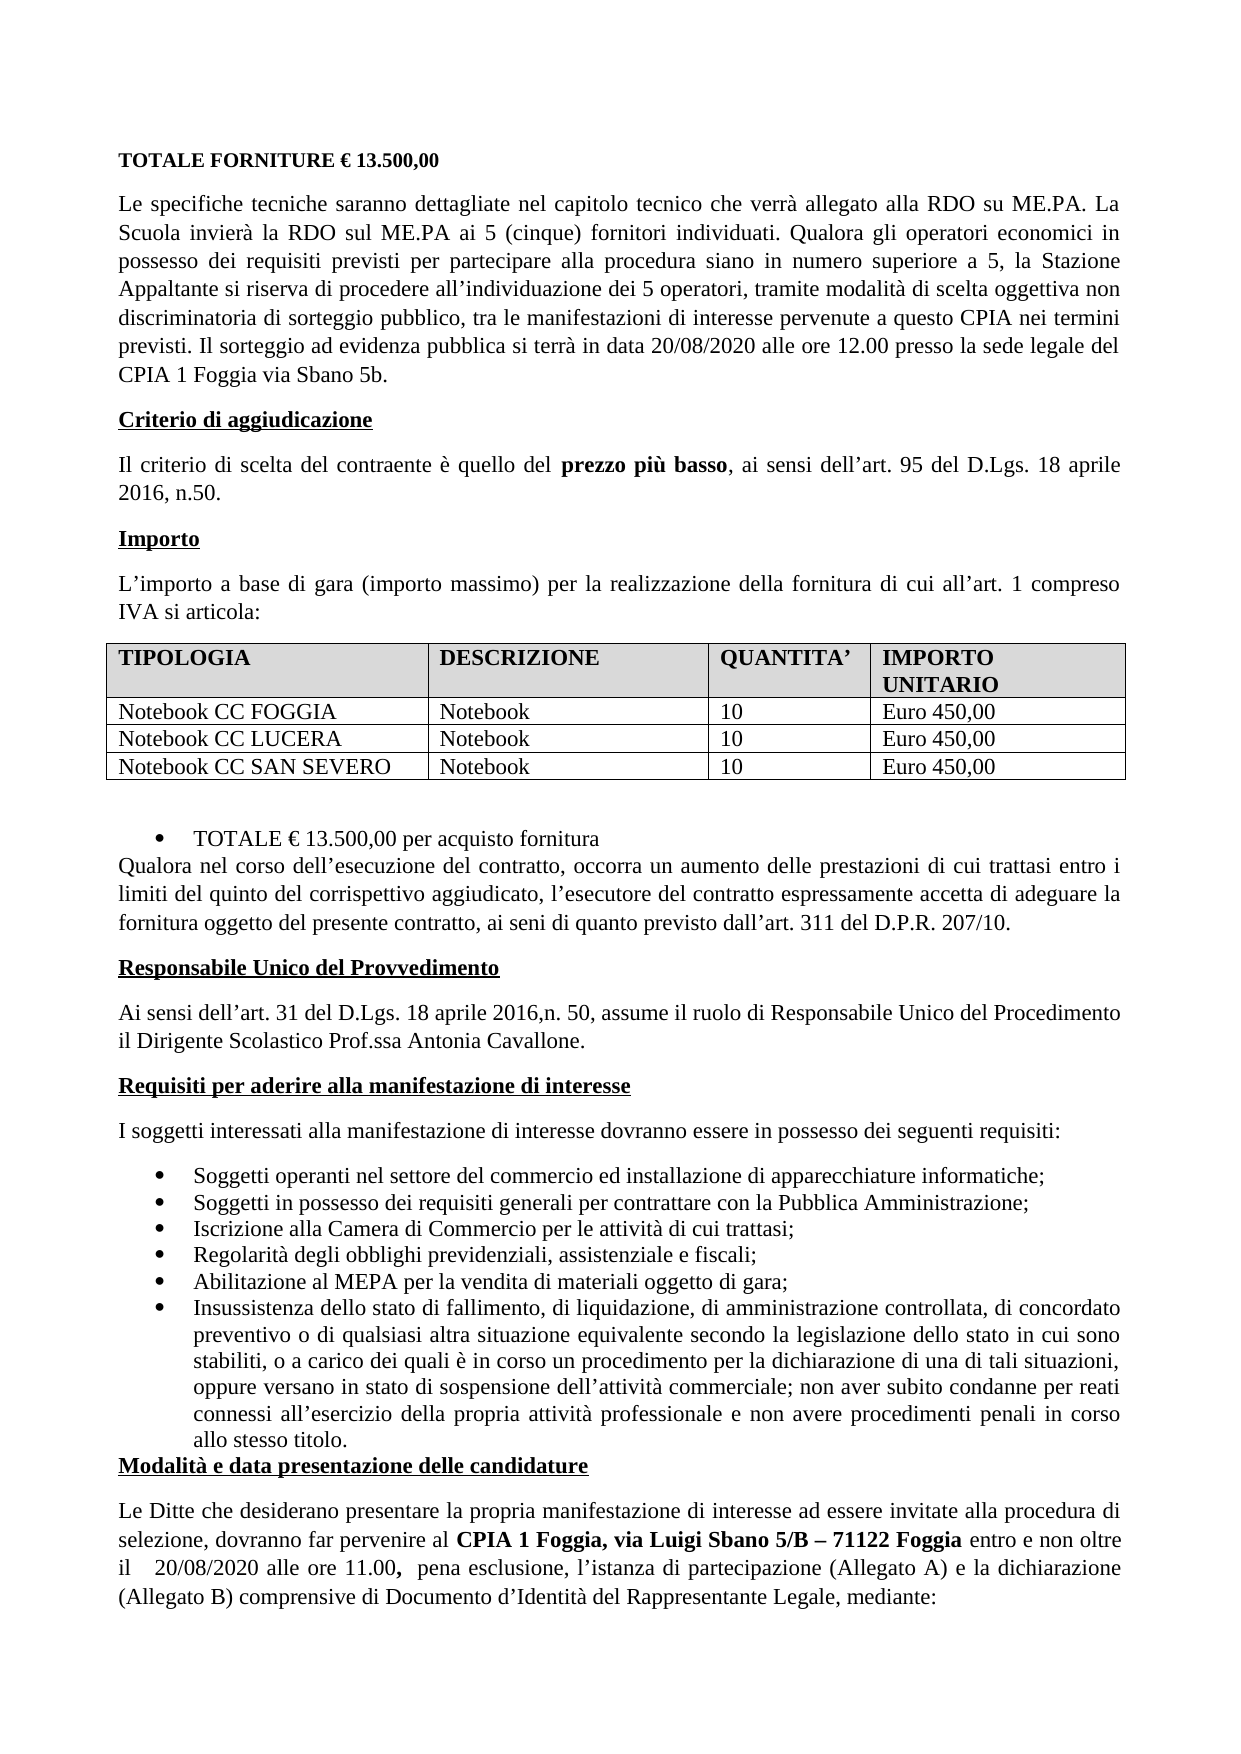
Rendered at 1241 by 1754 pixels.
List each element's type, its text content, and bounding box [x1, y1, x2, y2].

table_cell Notebook CC LUCERA [107, 725, 428, 752]
table_cell Notebook CC SAN SEVERO [107, 753, 428, 779]
text Qualora nel corso dell’esecuzione del contratto, occorra un aumento delle prestazioni di cui trattasi entro i limiti del quinto del corrispettivo aggiudicato, l’esecutore del contratto espressamente accetta di adeguare la fornitura oggetto del presente contratto, ai seni di quanto previsto dall’art. 311 del D.P.R. 207/10. [118, 852, 1122, 935]
table_cell Notebook [429, 753, 708, 779]
text Requisiti per aderire alla manifestazione di interesse [118, 1072, 1122, 1099]
text Modalità e data presentazione delle candidature [118, 1452, 1122, 1479]
text I soggetti interessati alla manifestazione di interesse dovranno essere in possesso dei seguenti requisiti: [118, 1117, 1122, 1144]
table_cell Notebook [429, 725, 708, 752]
text Il criterio di scelta del contraente è quello del prezzo più basso, ai sensi dell’art. 95 del D.Lgs. 18 aprile 2016, n.50. [118, 451, 1122, 506]
text Le Ditte che desiderano presentare la propria manifestazione di interesse ad essere invitate alla procedura di selezione, dovranno far pervenire al CPIA 1 Foggia, via Luigi Sbano 5/B – 71122 Foggia entro e non oltre il 20/08/2020 alle ore 11.00, pena esclusione, l’istanza di partecipazione (Allegato A) e la dichiarazione (Allegato B) comprensive di Documento d’Identità del Rappresentante Legale, mediante: [118, 1497, 1122, 1609]
list Insussistenza dello stato di fallimento, di liquidazione, di amministrazione controllata, di concordato preventivo o di qualsiasi altra situazione equivalente secondo la legislazione dello stato in cui sono stabiliti, o a carico dei quali è in corso un procedimento per la dichiarazione di una di tali situazioni, oppure versano in stato di sospensione dell’attività commerciale; non aver subito condanne per reati connessi all’esercizio della propria attività professionale e non avere procedimenti penali in corso allo stesso titolo. [156, 1294, 1122, 1452]
table_cell 10 [709, 698, 870, 724]
text Responsabile Unico del Provvedimento [118, 954, 1122, 980]
list TOTALE € 13.500,00 per acquisto fornitura [156, 825, 1122, 852]
table_cell Euro 450,00 [871, 698, 1125, 724]
text TOTALE FORNITURE € 13.500,00 [118, 148, 1122, 172]
table_cell Notebook CC FOGGIA [107, 698, 428, 724]
table_cell 10 [709, 725, 870, 752]
list Abilitazione al MEPA per la vendita di materiali oggetto di gara; [156, 1268, 1122, 1294]
text Importo [118, 524, 1122, 551]
text Le specifiche tecniche saranno dettagliate nel capitolo tecnico che verrà allegato alla RDO su ME.PA. La Scuola invierà la RDO sul ME.PA ai 5 (cinque) fornitori individuati. Qualora gli operatori economici in possesso dei requisiti previsti per partecipare alla procedura siano in numero superiore a 5, la Stazione Appaltante si riserva di procedere all’individuazione dei 5 operatori, tramite modalità di scelta oggettiva non discriminatoria di sorteggio pubblico, tra le manifestazioni di interesse pervenute a questo CPIA nei termini previsti. Il sorteggio ad evidenza pubblica si terrà in data 20/08/2020 alle ore 12.00 presso la sede legale del CPIA 1 Foggia via Sbano 5b. [118, 190, 1122, 387]
text Criterio di aggiudicazione [118, 406, 1122, 432]
list Soggetti in possesso dei requisiti generali per contrattare con la Pubblica Amministrazione; [156, 1189, 1122, 1215]
list Soggetti operanti nel settore del commercio ed installazione di apparecchiature informatiche; [156, 1162, 1122, 1189]
table_cell Euro 450,00 [871, 753, 1125, 779]
table_header QUANTITA’ [709, 644, 870, 697]
table_header IMPORTO UNITARIO [871, 644, 1125, 697]
table_cell Euro 450,00 [871, 725, 1125, 752]
list Regolarità degli obblighi previdenziali, assistenziale e fiscali; [156, 1242, 1122, 1268]
text Ai sensi dell’art. 31 del D.Lgs. 18 aprile 2016,n. 50, assume il ruolo di Responsabile Unico del Procedimento il Dirigente Scolastico Prof.ssa Antonia Cavallone. [118, 999, 1122, 1053]
text L’importo a base di gara (importo massimo) per la realizzazione della fornitura di cui all’art. 1 compreso IVA si articola: [118, 570, 1122, 624]
table_cell Notebook [429, 698, 708, 724]
table_header TIPOLOGIA [107, 644, 428, 697]
table_cell 10 [709, 753, 870, 779]
table_header DESCRIZIONE [429, 644, 708, 697]
list Iscrizione alla Camera di Commercio per le attività di cui trattasi; [156, 1215, 1122, 1242]
